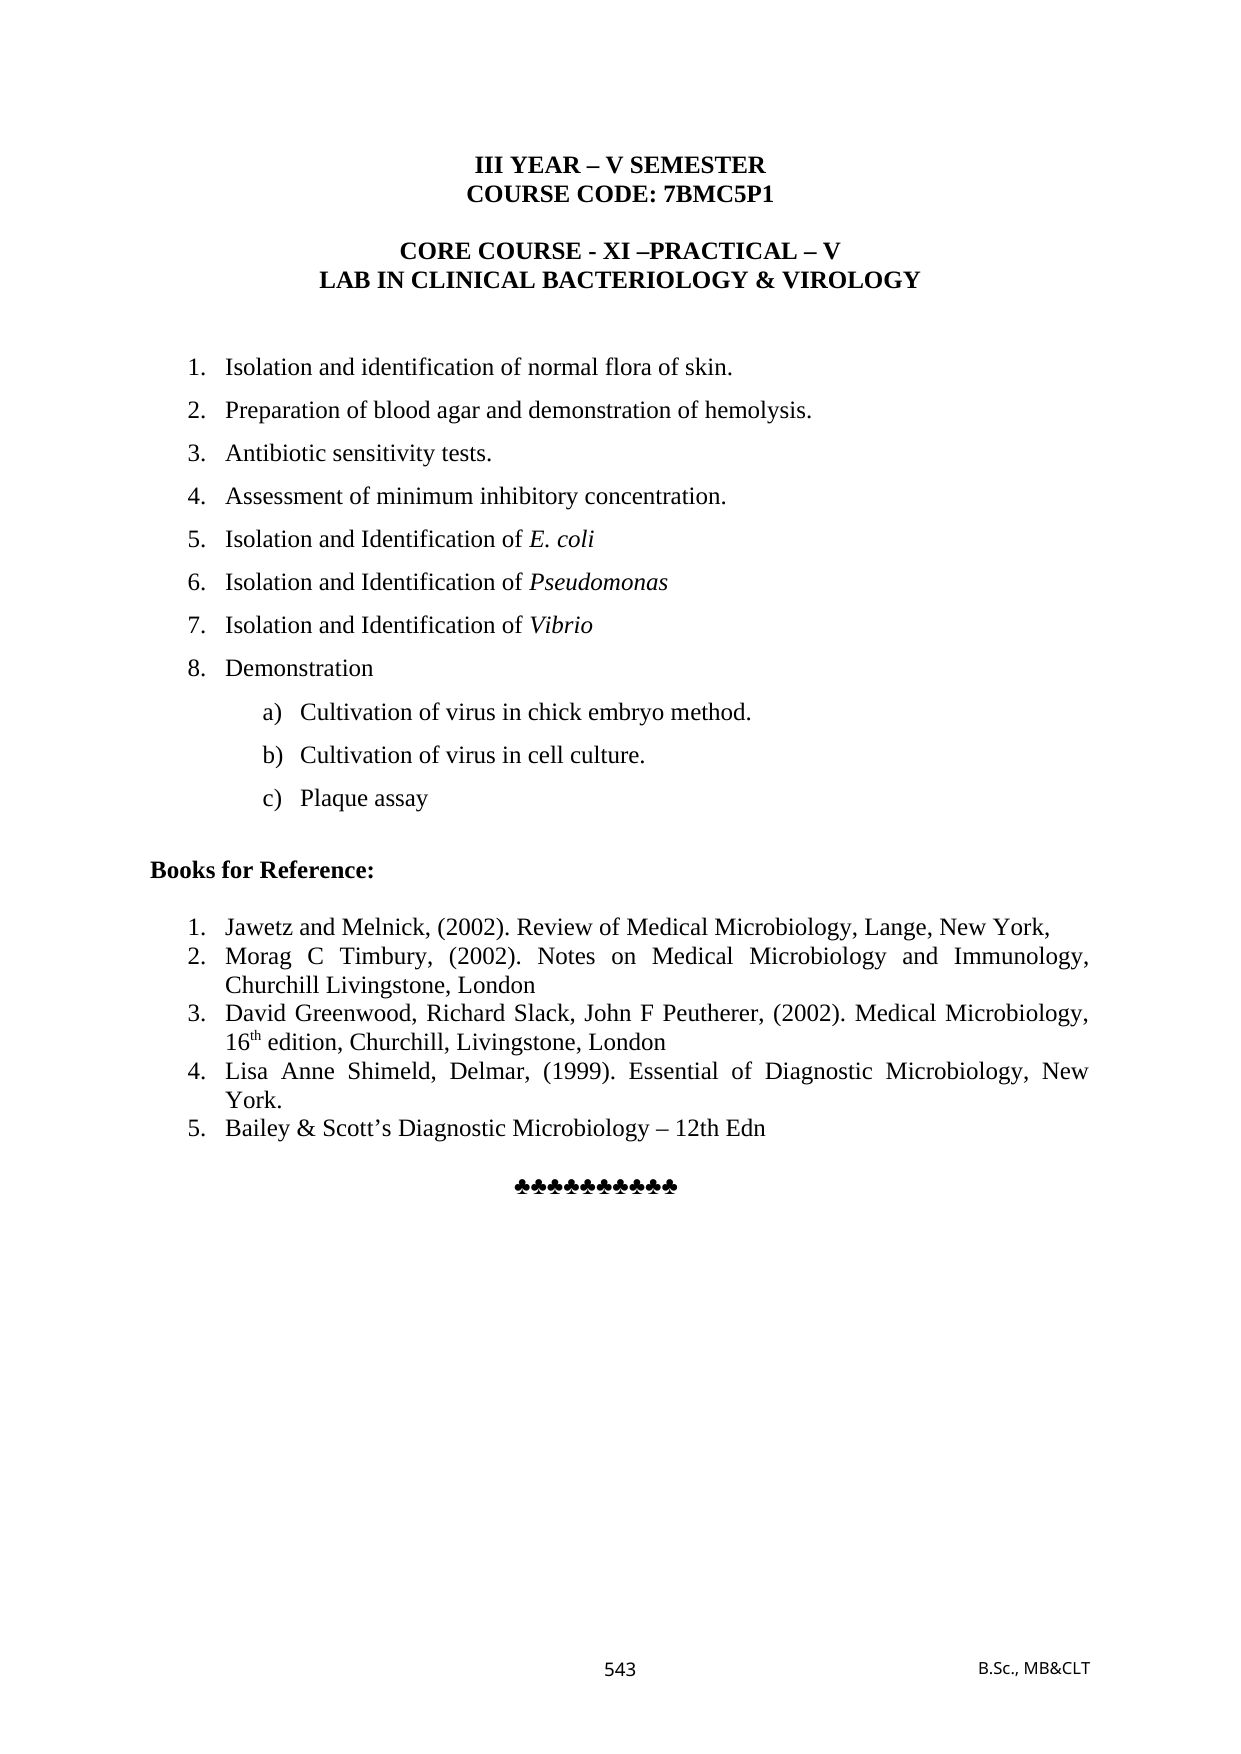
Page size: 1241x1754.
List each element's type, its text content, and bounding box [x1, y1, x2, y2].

list Morag C Timbury, (2002). Notes on Medical Microbiology and Immunology, Churchill Livingstone, London [187, 941, 1090, 998]
list Antibiotic sensitivity tests. [187, 438, 1090, 467]
list Assessment of minimum inhibitory concentration. [187, 481, 1090, 510]
list David Greenwood, Richard Slack, John F Peutherer, (2002). Medical Microbiology, 16th edition, Churchill, Livingstone, London [187, 998, 1090, 1056]
list Demonstration [187, 653, 1090, 682]
list Isolation and identification of normal flora of skin. [187, 352, 1090, 380]
list Cultivation of virus in cell culture. [262, 740, 1090, 768]
subtitle Books for Reference: [150, 855, 1090, 883]
list Cultivation of virus in chick embryo method. [262, 697, 1090, 725]
text LAB IN CLINICAL BACTERIOLOGY & VIROLOGY [150, 265, 1090, 294]
list Bailey & Scott’s Diagnostic Microbiology – 12th Edn [187, 1113, 1090, 1142]
list Isolation and Identification of E. coli [187, 524, 1090, 553]
text COURSE CODE: 7BMC5P1 [150, 179, 1090, 207]
list Isolation and Identification of Vibrio [187, 610, 1090, 639]
list Isolation and Identification of Pseudomonas [187, 567, 1090, 596]
text ♣♣♣♣♣♣♣♣♣♣ [150, 1171, 1090, 1200]
list Jawetz and Melnick, (2002). Review of Medical Microbiology, Lange, New York, [187, 912, 1090, 941]
text CORE COURSE - XI –PRACTICAL – V [150, 236, 1090, 265]
list Lisa Anne Shimeld, Delmar, (1999). Essential of Diagnostic Microbiology, New York. [187, 1056, 1090, 1113]
list Preparation of blood agar and demonstration of hemolysis. [187, 395, 1090, 423]
text III YEAR – V SEMESTER [150, 150, 1090, 179]
list Plaque assay [262, 783, 1090, 812]
